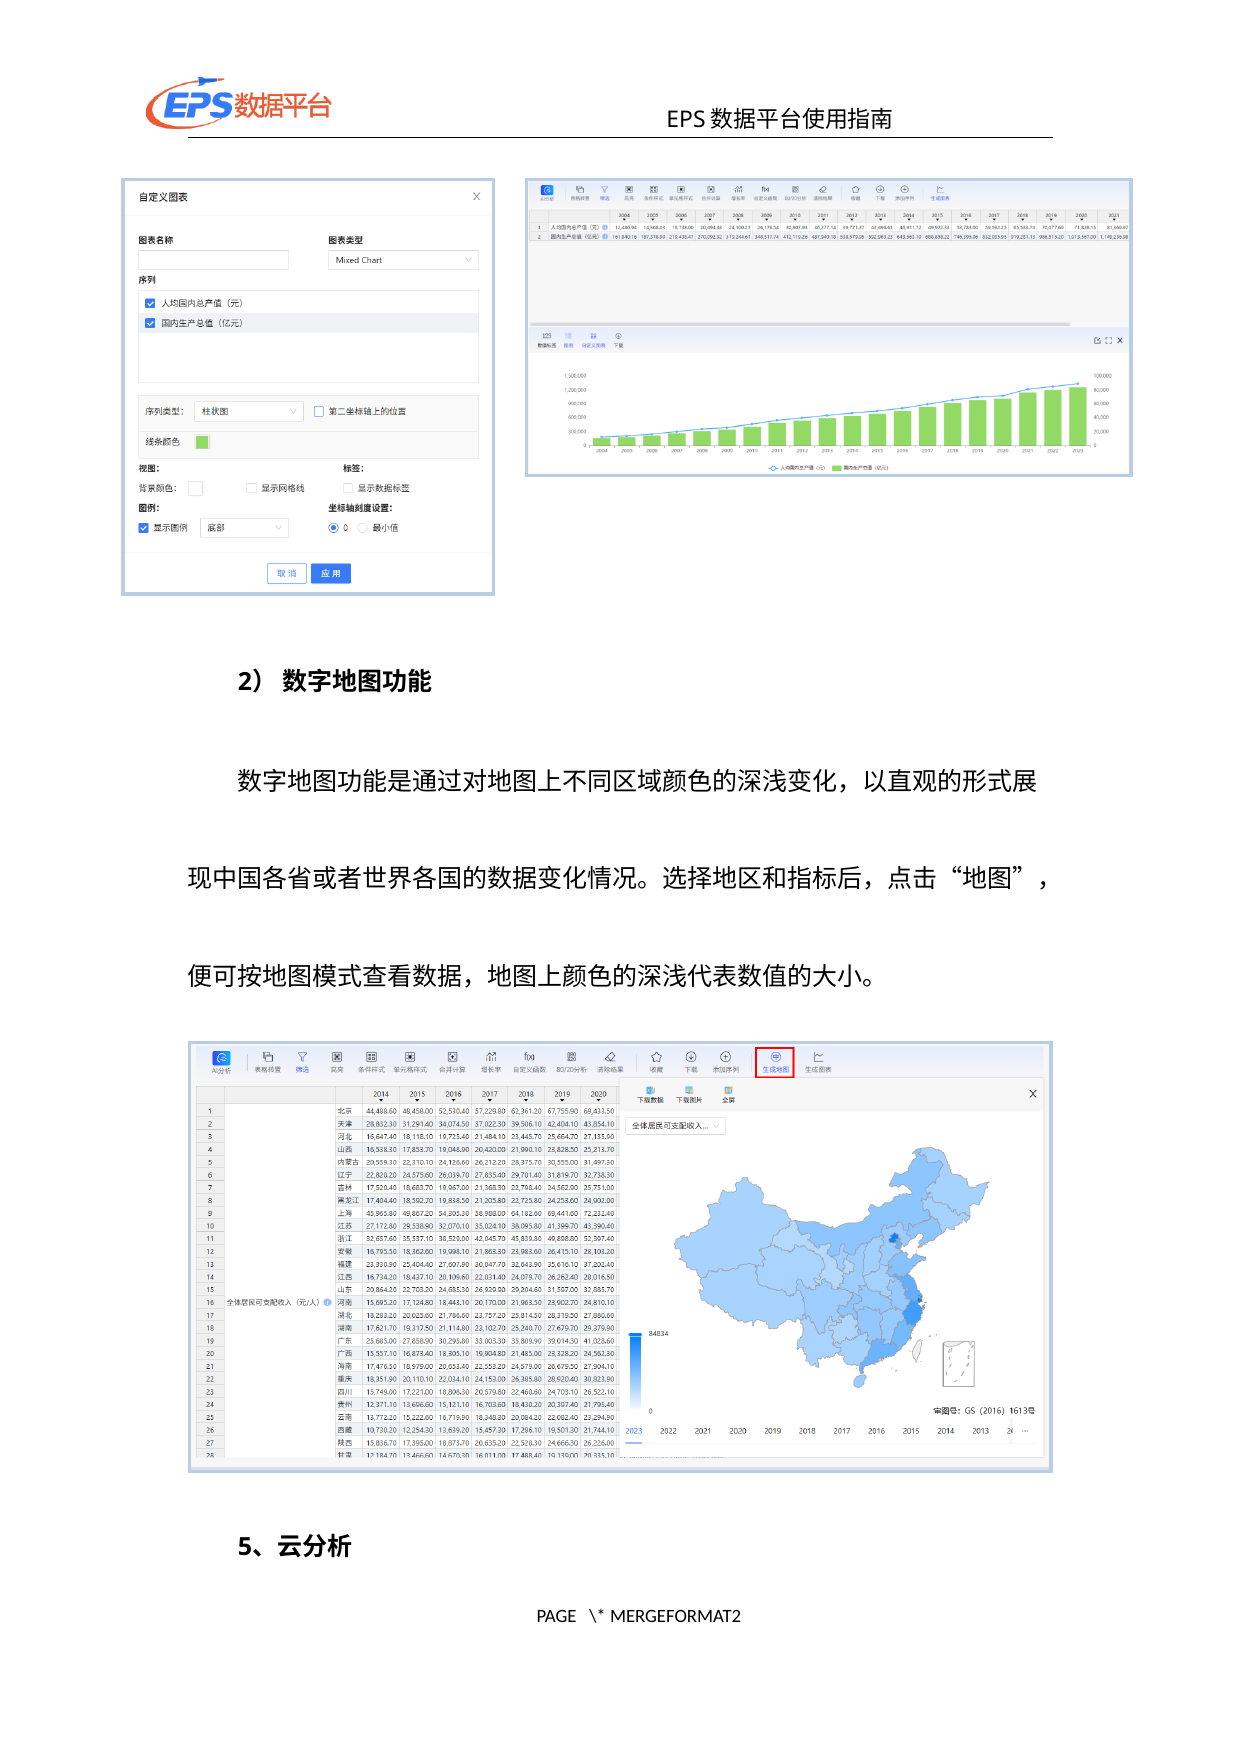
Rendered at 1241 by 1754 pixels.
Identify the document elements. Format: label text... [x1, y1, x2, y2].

table_header [110, 162, 514, 631]
text 5、云分析 [187, 1512, 1053, 1577]
picture [125, 181, 492, 592]
text 2） 数字地图功能 [187, 647, 1053, 712]
picture [191, 1044, 1049, 1470]
picture [145, 77, 332, 129]
text 数字地图功能是通过对地图上不同区域颜色的深浅变化，以直观的形式展现中国各省或者世界各国的数据变化情况。选择地区和指标后，点击“地图”，便可按地图模式查看数据，地图上颜色的深浅代表数值的大小。 [187, 747, 1053, 1007]
table_header [514, 162, 1173, 631]
picture [528, 181, 1129, 474]
